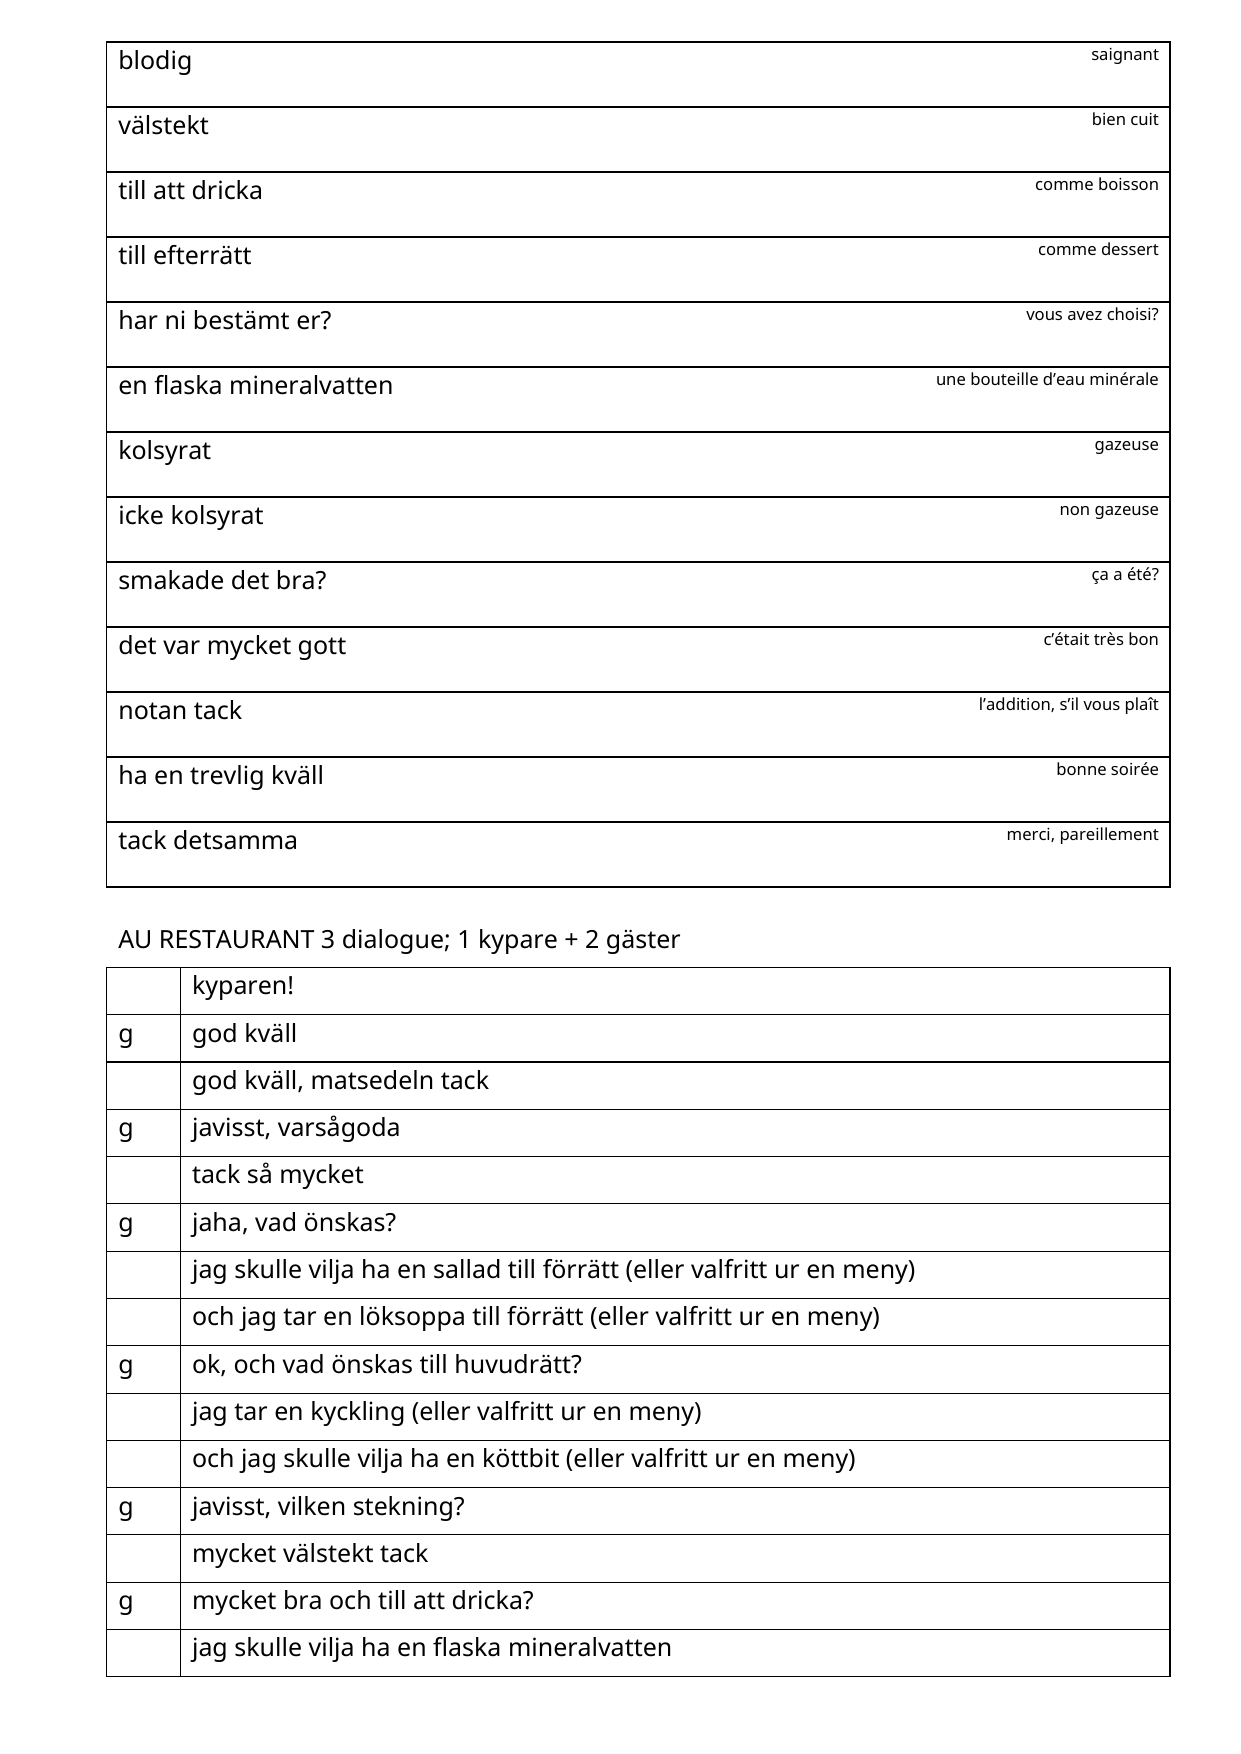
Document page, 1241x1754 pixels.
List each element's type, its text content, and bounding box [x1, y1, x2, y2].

table_cell ok, och vad önskas till huvudrätt? [181, 1346, 1169, 1392]
table_cell g [107, 1583, 180, 1629]
table_cell till att dricka [107, 173, 638, 236]
table_cell comme boisson [639, 173, 1169, 236]
table_cell l’addition, s’il vous plaît [639, 693, 1169, 756]
table_header kyparen! [181, 968, 1169, 1014]
table_cell god kväll [181, 1015, 1169, 1061]
table_cell [107, 1630, 180, 1676]
table_cell tack detsamma [107, 823, 638, 886]
table_cell har ni bestämt er? [107, 303, 638, 366]
table_cell smakade det bra? [107, 563, 638, 626]
table_cell saignant [639, 43, 1169, 106]
table_cell g [107, 1488, 180, 1534]
table_cell välstekt [107, 108, 638, 171]
table_cell en flaska mineralvatten [107, 368, 638, 431]
table_cell ça a été? [639, 563, 1169, 626]
table_cell blodig [107, 43, 638, 106]
table_cell g [107, 1110, 180, 1156]
table_header [107, 968, 180, 1014]
table_cell kolsyrat [107, 433, 638, 496]
table_cell icke kolsyrat [107, 498, 638, 561]
table_cell jag skulle vilja ha en sallad till förrätt (eller valfritt ur en meny) [181, 1252, 1169, 1298]
table_cell till efterrätt [107, 238, 638, 301]
table_cell une bouteille d’eau minérale [639, 368, 1169, 431]
table_cell merci, pareillement [639, 823, 1169, 886]
table_cell comme dessert [639, 238, 1169, 301]
table_cell [107, 1394, 180, 1440]
table_cell [107, 1063, 180, 1109]
table_cell g [107, 1346, 180, 1392]
table_cell god kväll, matsedeln tack [181, 1063, 1169, 1109]
table_cell mycket välstekt tack [181, 1535, 1169, 1582]
table_cell bonne soirée [639, 758, 1169, 821]
table_cell [107, 1535, 180, 1582]
table_cell g [107, 1204, 180, 1251]
table_cell jag skulle vilja ha en flaska mineralvatten [181, 1630, 1169, 1676]
table_cell gazeuse [639, 433, 1169, 496]
table_cell [107, 1441, 180, 1487]
table_cell vous avez choisi? [639, 303, 1169, 366]
table_cell [107, 1157, 180, 1203]
table_cell jaha, vad önskas? [181, 1204, 1169, 1251]
text AU RESTAURANT 3 dialogue; 1 kypare + 2 gäster [118, 921, 1199, 956]
table_cell bien cuit [639, 108, 1169, 171]
table_cell tack så mycket [181, 1157, 1169, 1203]
table_cell det var mycket gott [107, 628, 638, 691]
table_cell javisst, vilken stekning? [181, 1488, 1169, 1534]
table_cell g [107, 1015, 180, 1061]
table_cell mycket bra och till att dricka? [181, 1583, 1169, 1629]
table_cell och jag tar en löksoppa till förrätt (eller valfritt ur en meny) [181, 1299, 1169, 1345]
table_cell [107, 1299, 180, 1345]
table_cell c’était très bon [639, 628, 1169, 691]
table_cell non gazeuse [639, 498, 1169, 561]
table_cell jag tar en kyckling (eller valfritt ur en meny) [181, 1394, 1169, 1440]
table_cell och jag skulle vilja ha en köttbit (eller valfritt ur en meny) [181, 1441, 1169, 1487]
table_cell notan tack [107, 693, 638, 756]
table_cell ha en trevlig kväll [107, 758, 638, 821]
table_cell javisst, varsågoda [181, 1110, 1169, 1156]
table_cell [107, 1252, 180, 1298]
